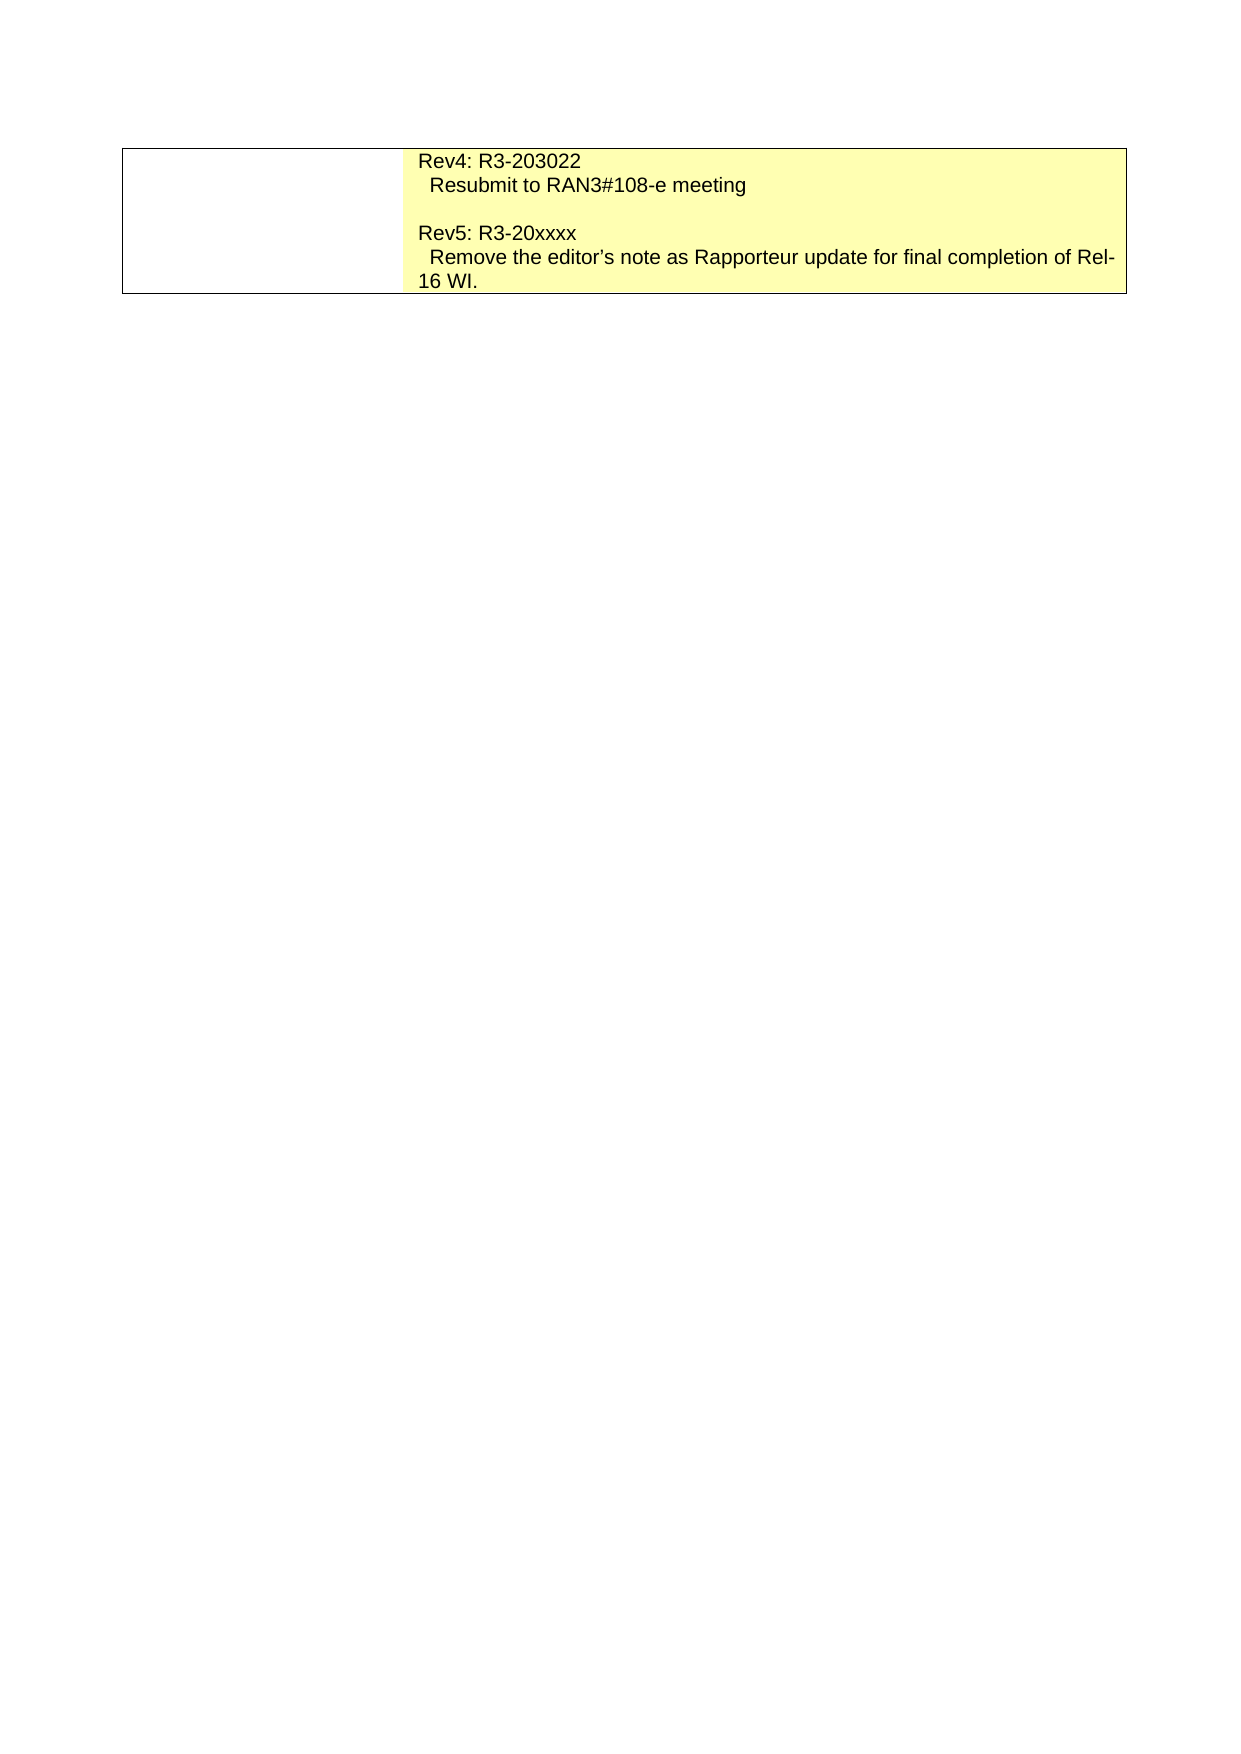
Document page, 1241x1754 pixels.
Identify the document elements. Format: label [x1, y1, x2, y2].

table_cell [403, 149, 1126, 292]
table_cell [123, 149, 403, 292]
